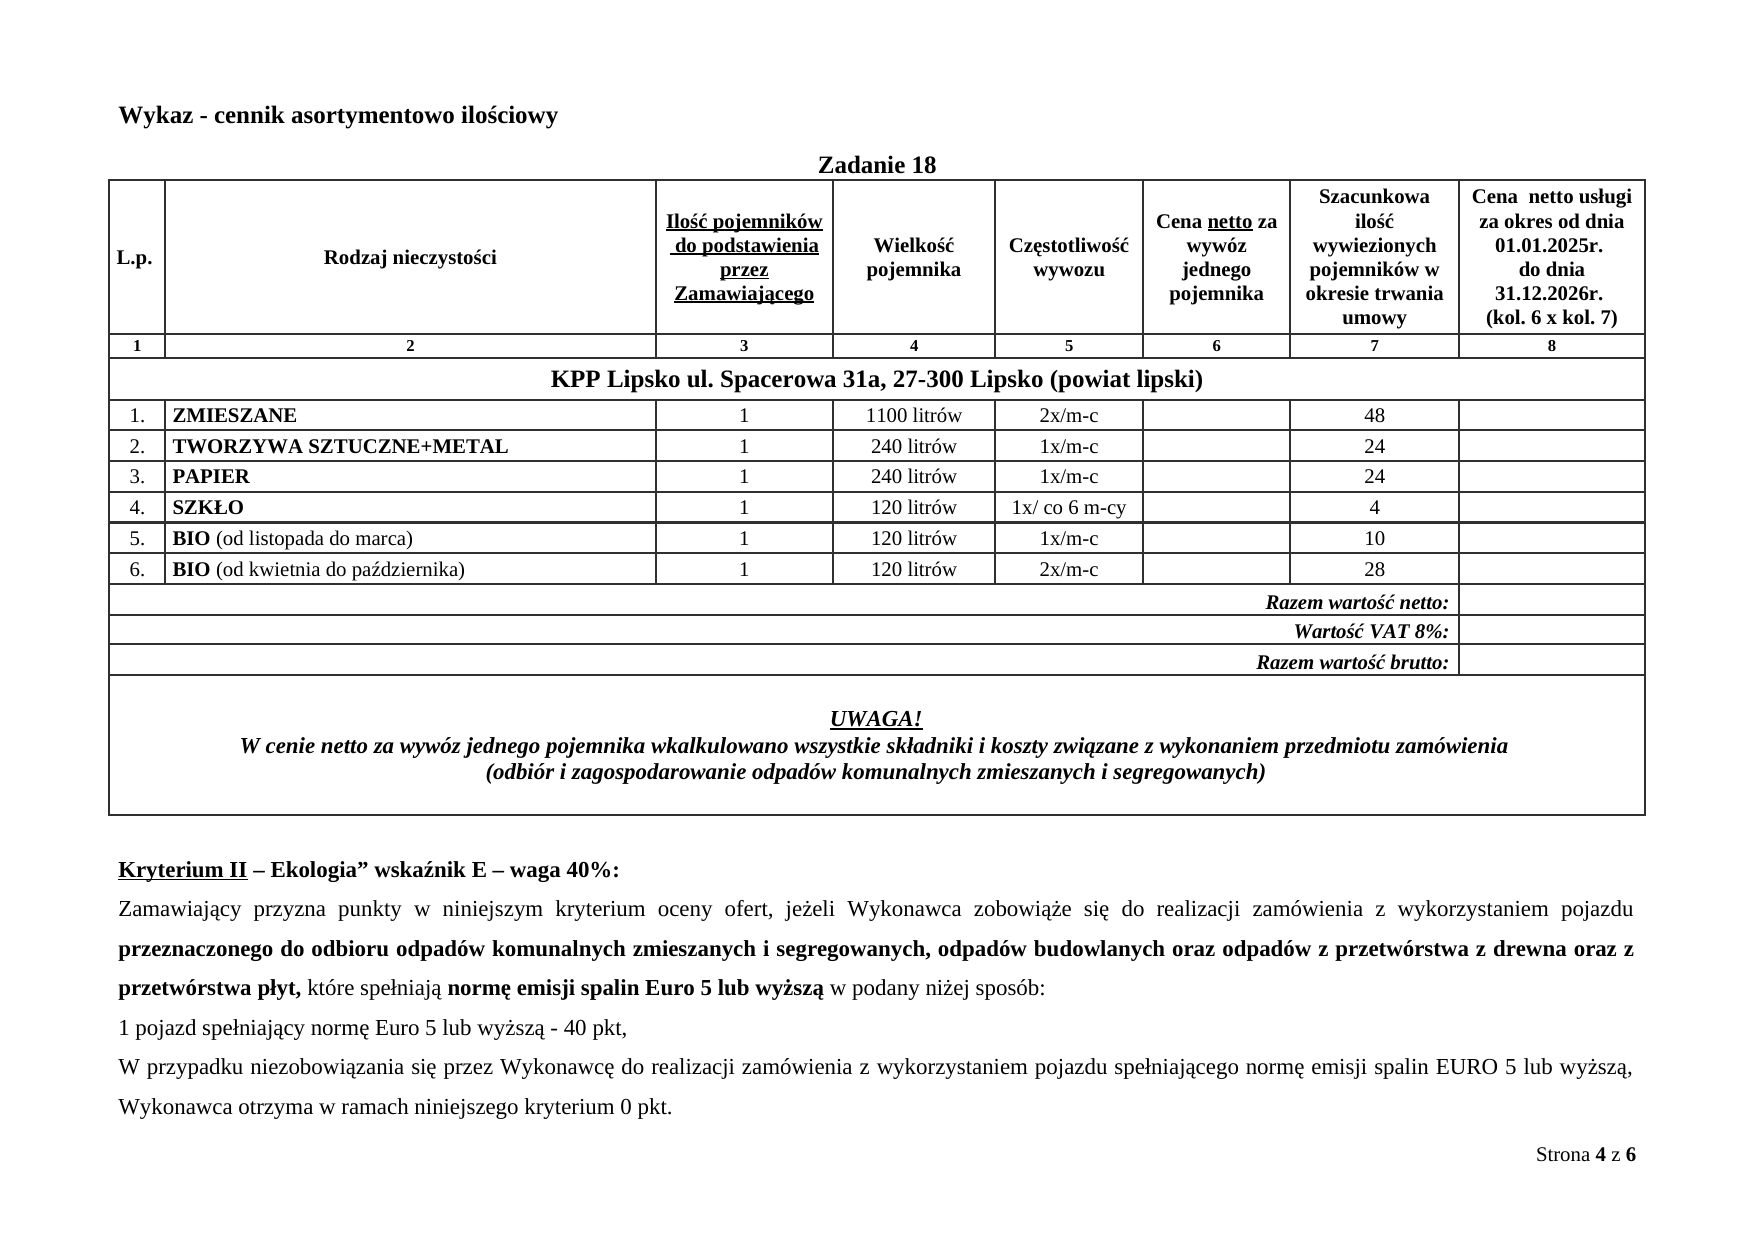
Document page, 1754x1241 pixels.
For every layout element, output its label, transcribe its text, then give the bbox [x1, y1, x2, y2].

table_cell 1x/m-c [996, 462, 1142, 491]
table_cell [1144, 431, 1289, 460]
table_cell [1460, 401, 1644, 429]
table_cell 24 [1291, 431, 1458, 460]
text 1 pojazd spełniający normę Euro 5 lub wyższą - 40 pkt, [118, 1014, 1636, 1040]
table_cell 3 [657, 335, 832, 357]
table_cell [1460, 493, 1644, 521]
table_cell Cena netto usługi za okres od dnia 01.01.2025r. do dnia 31.12.2026r. (kol. 6 x kol. 7) [1460, 181, 1644, 332]
table_cell BIO (od listopada do marca) [166, 524, 655, 552]
table_cell 1 [657, 401, 832, 429]
table_cell 2. [110, 431, 164, 460]
table_cell [1144, 462, 1289, 491]
text W przypadku niezobowiązania się przez Wykonawcę do realizacji zamówienia z wykorzystaniem pojazdu spełniającego normę emisji spalin EURO 5 lub wyższą, Wykonawca otrzyma w ramach niniejszego kryterium 0 pkt. [118, 1053, 1636, 1119]
table_cell [1144, 524, 1289, 552]
table_cell L.p. [110, 181, 164, 332]
table_cell Rodzaj nieczystości [166, 181, 655, 332]
table_cell 24 [1291, 462, 1458, 491]
table_cell 5 [996, 335, 1142, 357]
table_cell [1144, 401, 1289, 429]
table_cell 4. [110, 493, 164, 521]
table_cell 1 [657, 554, 832, 583]
table_cell 5. [110, 524, 164, 552]
table_cell [1460, 645, 1644, 674]
table_cell Ilość pojemników do podstawienia przez Zamawiającego [657, 181, 832, 332]
table_cell 2x/m-c [996, 554, 1142, 583]
table_cell Szacunkowa ilość wywiezionych pojemników w okresie trwania umowy [1291, 181, 1458, 332]
table_cell [1460, 431, 1644, 460]
table_cell Razem wartość brutto: [110, 645, 1458, 674]
table_cell 6 [1144, 335, 1289, 357]
table_cell 120 litrów [834, 554, 994, 583]
table_cell 120 litrów [834, 493, 994, 521]
table_cell [1460, 462, 1644, 491]
text Kryterium II – Ekologia” wskaźnik E – waga 40%: [118, 856, 1636, 882]
table_cell 7 [1291, 335, 1458, 357]
table_cell 2x/m-c [996, 401, 1142, 429]
table_cell Wielkość pojemnika [834, 181, 994, 332]
text Zamawiający przyzna punkty w niniejszym kryterium oceny ofert, jeżeli Wykonawca zobowiąże się do realizacji zamówienia z wykorzystaniem pojazdu przeznaczonego do odbioru odpadów komunalnych zmieszanych i segregowanych, odpadów budowlanych oraz odpadów z przetwórstwa z drewna oraz z przetwórstwa płyt, które spełniają normę emisji spalin Euro 5 lub wyższą w podany niżej sposób: [118, 895, 1636, 1001]
table_cell 1 [657, 524, 832, 552]
table_cell Razem wartość netto: [110, 585, 1458, 614]
table_cell 1x/m-c [996, 524, 1142, 552]
table_cell 48 [1291, 401, 1458, 429]
table_cell 1x/m-c [996, 431, 1142, 460]
table_cell [1460, 554, 1644, 583]
text Wykaz - cennik asortymentowo ilościowy [118, 100, 1636, 129]
table_cell KPP Lipsko ul. Spacerowa 31a, 27-300 Lipsko (powiat lipski) [110, 359, 1644, 398]
table_cell [1144, 493, 1289, 521]
table_cell TWORZYWA SZTUCZNE+METAL [166, 431, 655, 460]
table_cell 1. [110, 401, 164, 429]
table_cell 10 [1291, 524, 1458, 552]
table_cell 3. [110, 462, 164, 491]
table_cell 240 litrów [834, 462, 994, 491]
table_cell [1460, 585, 1644, 614]
table_cell ZMIESZANE [166, 401, 655, 429]
table_cell [1144, 554, 1289, 583]
table_header Zadanie 18 [109, 148, 1645, 179]
table_cell Cena netto za wywóz jednego pojemnika [1144, 181, 1289, 332]
table_cell PAPIER [166, 462, 655, 491]
table_cell Częstotliwość wywozu [996, 181, 1142, 332]
table_cell 4 [834, 335, 994, 357]
table_cell 1 [657, 431, 832, 460]
table_cell SZKŁO [166, 493, 655, 521]
table_cell 1 [657, 462, 832, 491]
table_cell 1x/ co 6 m-cy [996, 493, 1142, 521]
table_cell 120 litrów [834, 524, 994, 552]
table_cell 1 [657, 493, 832, 521]
table_cell 2 [166, 335, 655, 357]
table_cell UWAGA! W cenie netto za wywóz jednego pojemnika wkalkulowano wszystkie składniki i koszty związane z wykonaniem przedmiotu zamówienia (odbiór i zagospodarowanie odpadów komunalnych zmieszanych i segregowanych) [110, 676, 1644, 814]
table_cell 1 [110, 335, 164, 357]
table_cell 4 [1291, 493, 1458, 521]
table_cell BIO (od kwietnia do października) [166, 554, 655, 583]
table_cell 240 litrów [834, 431, 994, 460]
table_cell [1460, 524, 1644, 552]
table_cell 8 [1460, 335, 1644, 357]
table_cell 1100 litrów [834, 401, 994, 429]
table_cell Wartość VAT 8%: [110, 616, 1458, 643]
table_cell [1460, 616, 1644, 643]
table_cell 6. [110, 554, 164, 583]
table_cell 28 [1291, 554, 1458, 583]
